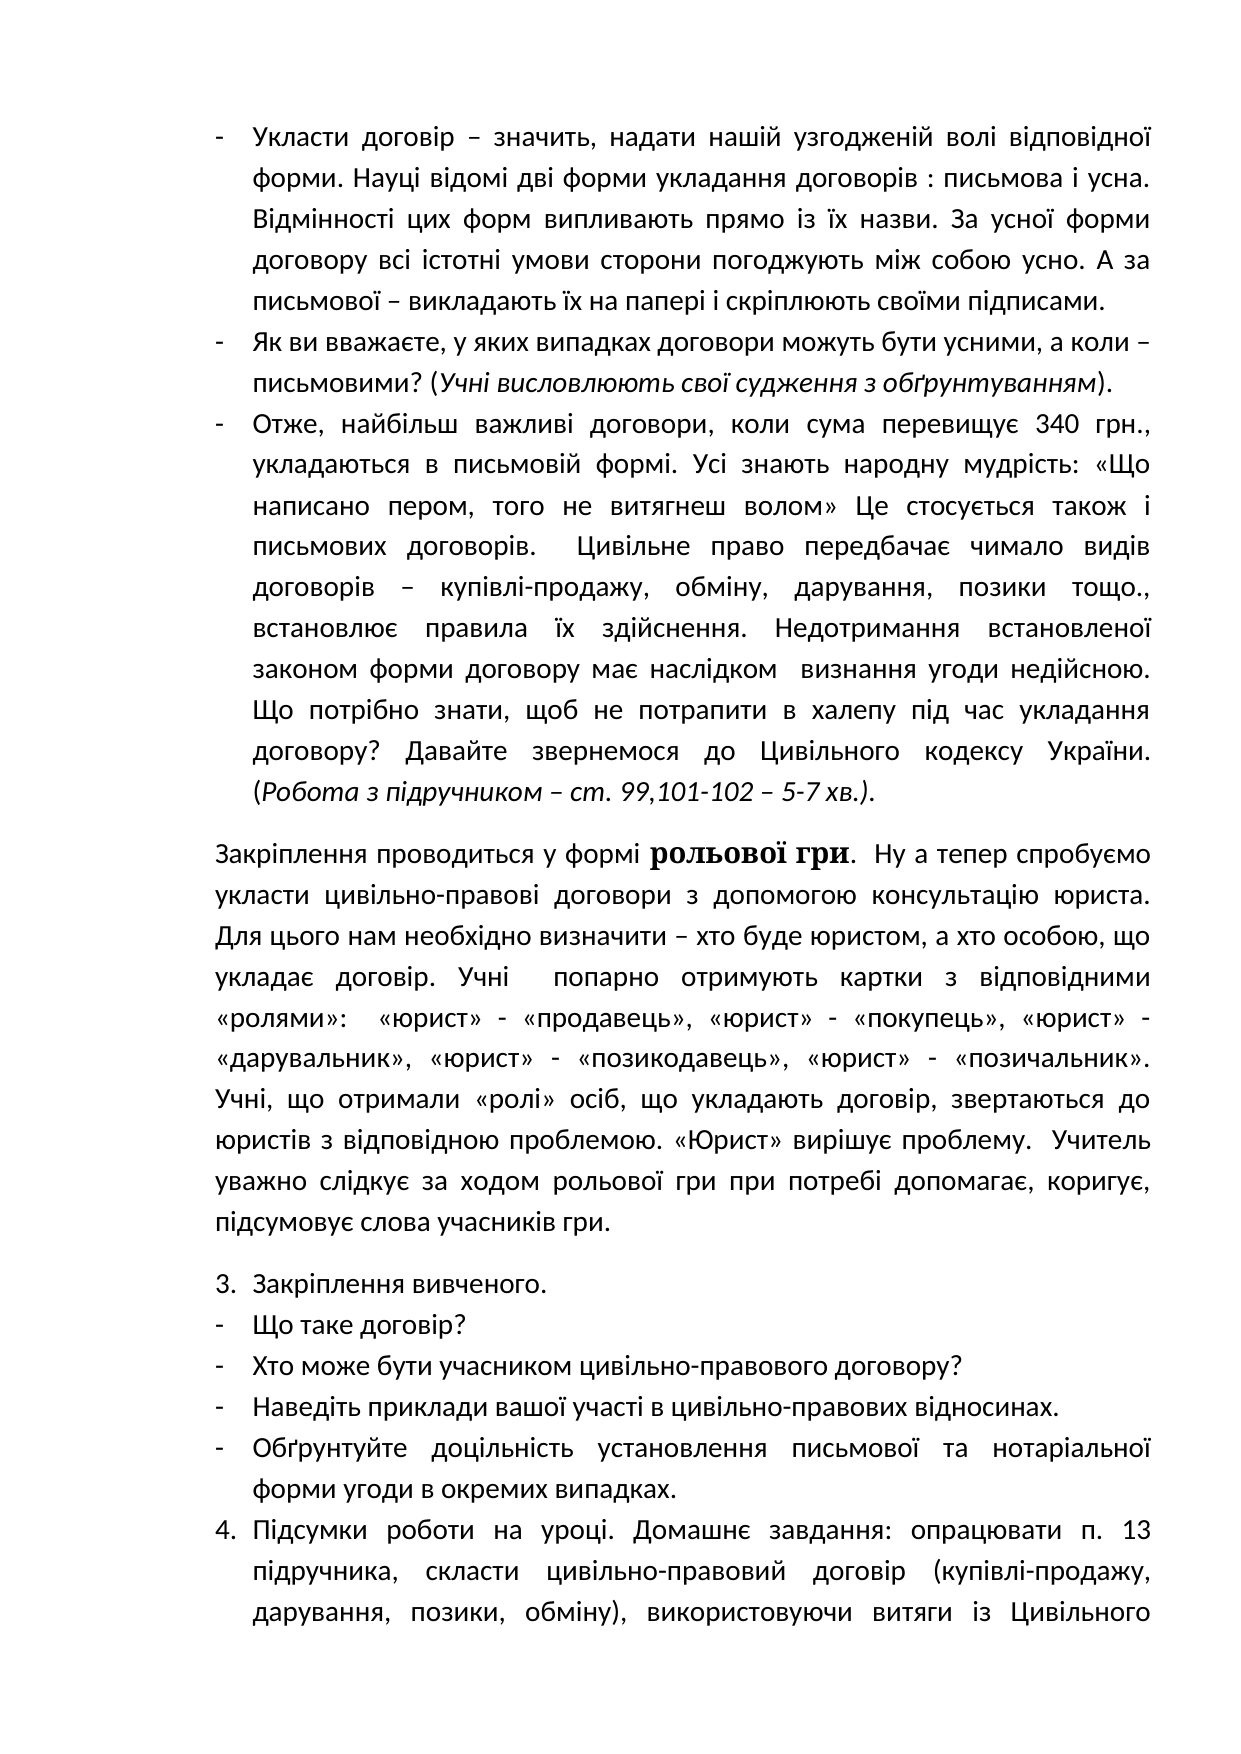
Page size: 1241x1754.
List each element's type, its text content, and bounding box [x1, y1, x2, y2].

text Закріплення проводиться у формі рольової гри. Ну а тепер спробуємо укласти цивільно-правові договори з допомогою консультацію юриста. Для цього нам необхідно визначити – хто буде юристом, а хто особою, що укладає договір. Учні попарно отримують картки з відповідними «ролями»: «юрист» - «продавець», «юрист» - «покупець», «юрист» - «дарувальник», «юрист» - «позикодавець», «юрист» - «позичальник». Учні, що отримали «ролі» осіб, що укладають договір, звертаються до юристів з відповідною проблемою. «Юрист» вирішує проблему. Учитель уважно слідкує за ходом рольової гри при потребі допомагає, коригує, підсумовує слова учасників гри. [215, 835, 1152, 1239]
list Що таке договір? [215, 1306, 1152, 1342]
list Укласти договір – значить, надати нашій узгодженій волі відповідної форми. Науці відомі дві форми укладання договорів : письмова і усна. Відмінності цих форм випливають прямо із їх назви. За усної форми договору всі істотні умови сторони погоджують між собою усно. А за письмової – викладають їх на папері і скріплюють своїми підписами. [215, 118, 1152, 317]
list Хто може бути учасником цивільно-правового договору? [215, 1347, 1152, 1383]
list Обґрунтуйте доцільність установлення письмової та нотаріальної форми угоди в окремих випадках. [215, 1429, 1152, 1505]
list Отже, найбільш важливі договори, коли сума перевищує 340 грн., укладаються в письмовій формі. Усі знають народну мудрість: «Що написано пером, того не витягнеш волом» Це стосується також і письмових договорів. Цивільне право передбачає чимало видів договорів – купівлі-продажу, обміну, дарування, позики тощо., встановлює правила їх здійснення. Недотримання встановленої законом форми договору має наслідком визнання угоди недійсною. Що потрібно знати, щоб не потрапити в халепу під час укладання договору? Давайте звернемося до Цивільного кодексу України. (Робота з підручником – ст. 99,101-102 – 5-7 хв.). [215, 405, 1152, 809]
list Наведіть приклади вашої участі в цивільно-правових відносинах. [215, 1388, 1152, 1423]
list Закріплення вивченого. [215, 1265, 1152, 1301]
list Як ви вважаєте, у яких випадках договори можуть бути усними, а коли – письмовими? (Учні висловлюють свої судження з обґрунтуванням). [215, 323, 1152, 399]
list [215, 1511, 1152, 1628]
